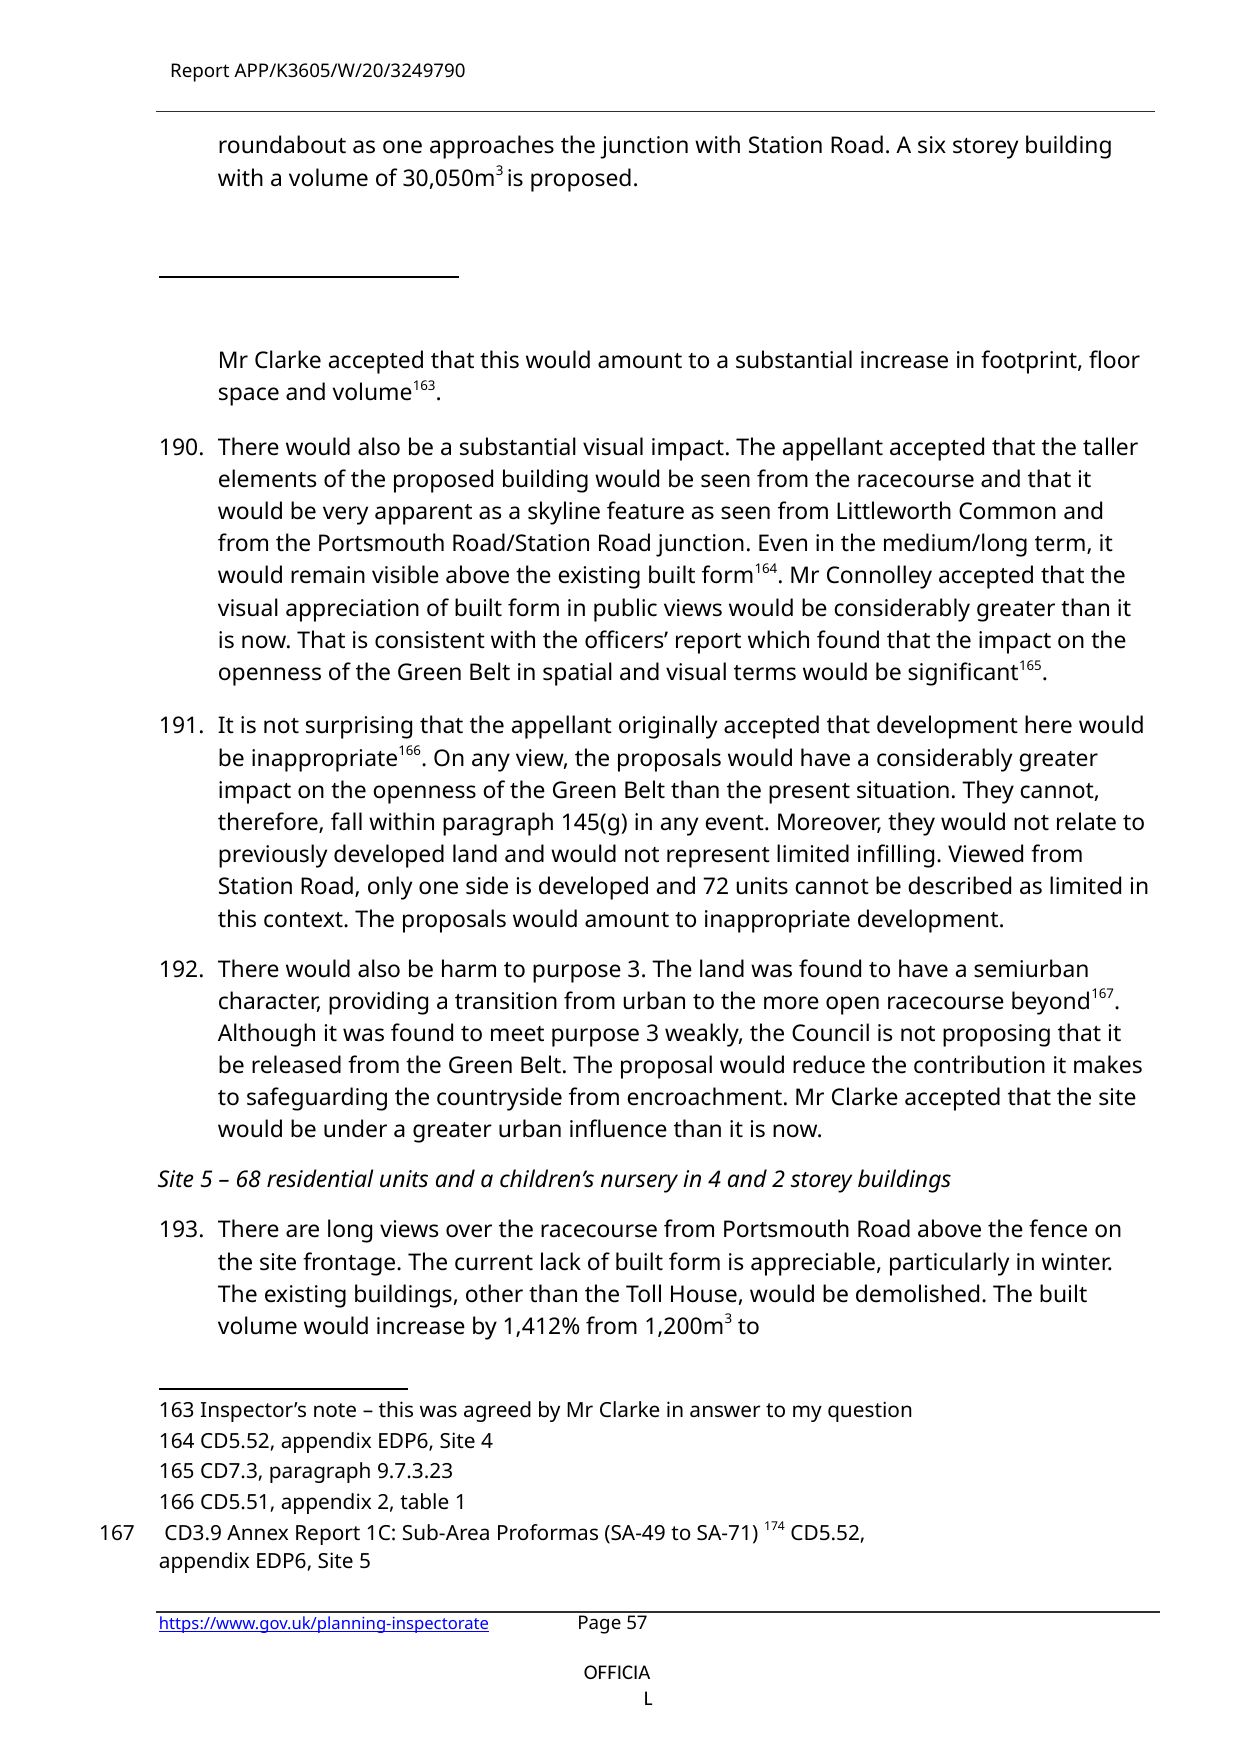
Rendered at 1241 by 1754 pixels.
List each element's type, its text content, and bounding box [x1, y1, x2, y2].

list There are long views over the racecourse from Portsmouth Road above the fence on the site frontage. The current lack of built form is appreciable, particularly in winter. The existing buildings, other than the Toll House, would be demolished. The built volume would increase by 1,412% from 1,200m3 to [159, 1213, 1151, 1341]
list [159, 129, 1151, 193]
list There would also be harm to purpose 3. The land was found to have a semiurban character, providing a transition from urban to the more open racecourse beyond. Although it was found to meet purpose 3 weakly, the Council is not proposing that it be released from the Green Belt. The proposal would reduce the contribution it makes to safeguarding the countryside from encroachment. Mr Clarke accepted that the site would be under a greater urban influence than it is now. [159, 952, 1151, 1145]
list There would also be a substantial visual impact. The appellant accepted that the taller elements of the proposed building would be seen from the racecourse and that it would be very apparent as a skyline feature as seen from Littleworth Common and from the Portsmouth Road/Station Road junction. Even in the medium/long term, it would remain visible above the existing built form. Mr Connolley accepted that the visual appreciation of built form in public views would be considerably greater than it is now. That is consistent with the officers’ report which found that the impact on the openness of the Green Belt in spatial and visual terms would be significant. [159, 431, 1151, 687]
text Site 5 – 68 residential units and a children’s nursery in 4 and 2 storey buildings [157, 1163, 1152, 1195]
text Mr Clarke accepted that this would amount to a substantial increase in footprint, floor space and volume. [218, 344, 1151, 407]
list It is not surprising that the appellant originally accepted that development here would be inappropriate. On any view, the proposals would have a considerably greater impact on the openness of the Green Belt than the present situation. They cannot, therefore, fall within paragraph 145(g) in any event. Moreover, they would not relate to previously developed land and would not represent limited infilling. Viewed from Station Road, only one side is developed and 72 units cannot be described as limited in this context. The proposals would amount to inappropriate development. [159, 709, 1151, 934]
